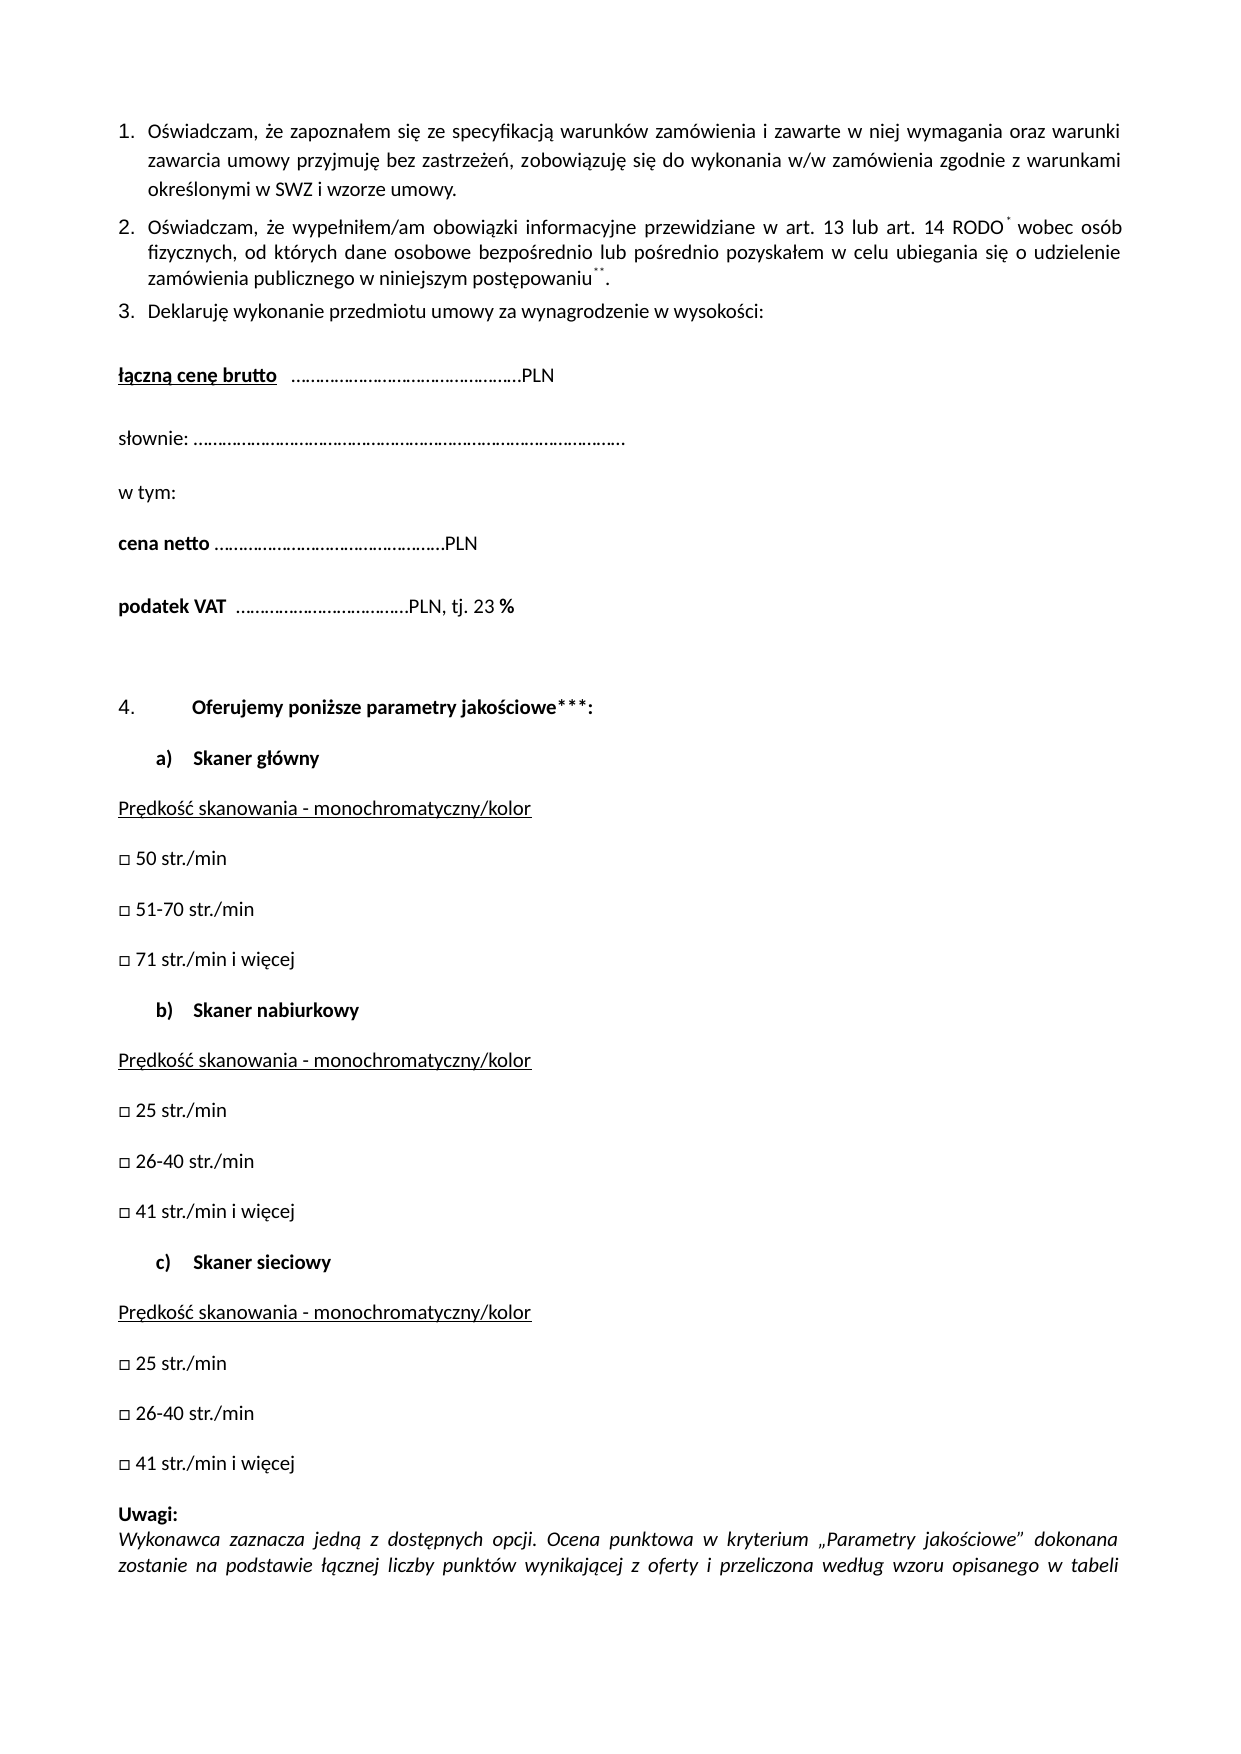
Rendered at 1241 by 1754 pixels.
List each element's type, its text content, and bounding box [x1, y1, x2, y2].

text Prędkość skanowania - monochromatyczny/kolor [118, 1047, 1077, 1073]
text podatek VAT ………………………………PLN, tj. 23 % [118, 593, 1077, 619]
text □ 51-70 str./min [118, 896, 1077, 921]
text □ 50 str./min [118, 846, 1077, 871]
list Skaner główny [156, 745, 1077, 770]
text □ 25 str./min [118, 1098, 1077, 1123]
text cena netto …………………………………………PLN [118, 530, 1077, 556]
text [118, 1526, 1122, 1577]
list Oświadczam, że wypełniłem/am obowiązki informacyjne przewidziane w art. 13 lub art. 14 RODO* wobec osób fizycznych, od których dane osobowe bezpośrednio lub pośrednio pozyskałem w celu ubiegania się o udzielenie zamówienia publicznego w niniejszym postępowaniu**. [118, 214, 1122, 290]
list Skaner sieciowy [156, 1249, 1077, 1274]
list Skaner nabiurkowy [156, 997, 1077, 1022]
list Oświadczam, że zapoznałem się ze specyfikacją warunków zamówienia i zawarte w niej wymagania oraz warunki zawarcia umowy przyjmuję bez zastrzeżeń, zobowiązuję się do wykonania w/w zamówienia zgodnie z warunkami określonymi w SWZ i wzorze umowy. [118, 118, 1122, 202]
text □ 26-40 str./min [118, 1400, 1077, 1426]
list Oferujemy poniższe parametry jakościowe***: [118, 694, 1077, 720]
text Prędkość skanowania - monochromatyczny/kolor [118, 795, 1077, 821]
text w tym: [118, 479, 1077, 505]
text □ 71 str./min i więcej [118, 946, 1077, 972]
text łączną cenę brutto …………………………………………PLN [118, 362, 1077, 387]
text słownie: ……………………………………………………………………………… [118, 425, 1077, 451]
text Uwagi: [118, 1501, 1122, 1526]
text □ 26-40 str./min [118, 1148, 1077, 1173]
text □ 25 str./min [118, 1350, 1077, 1375]
text Prędkość skanowania - monochromatyczny/kolor [118, 1299, 1077, 1325]
list Deklaruję wykonanie przedmiotu umowy za wynagrodzenie w wysokości: [118, 298, 1122, 324]
text □ 41 str./min i więcej [118, 1198, 1077, 1224]
text □ 41 str./min i więcej [118, 1451, 1077, 1476]
